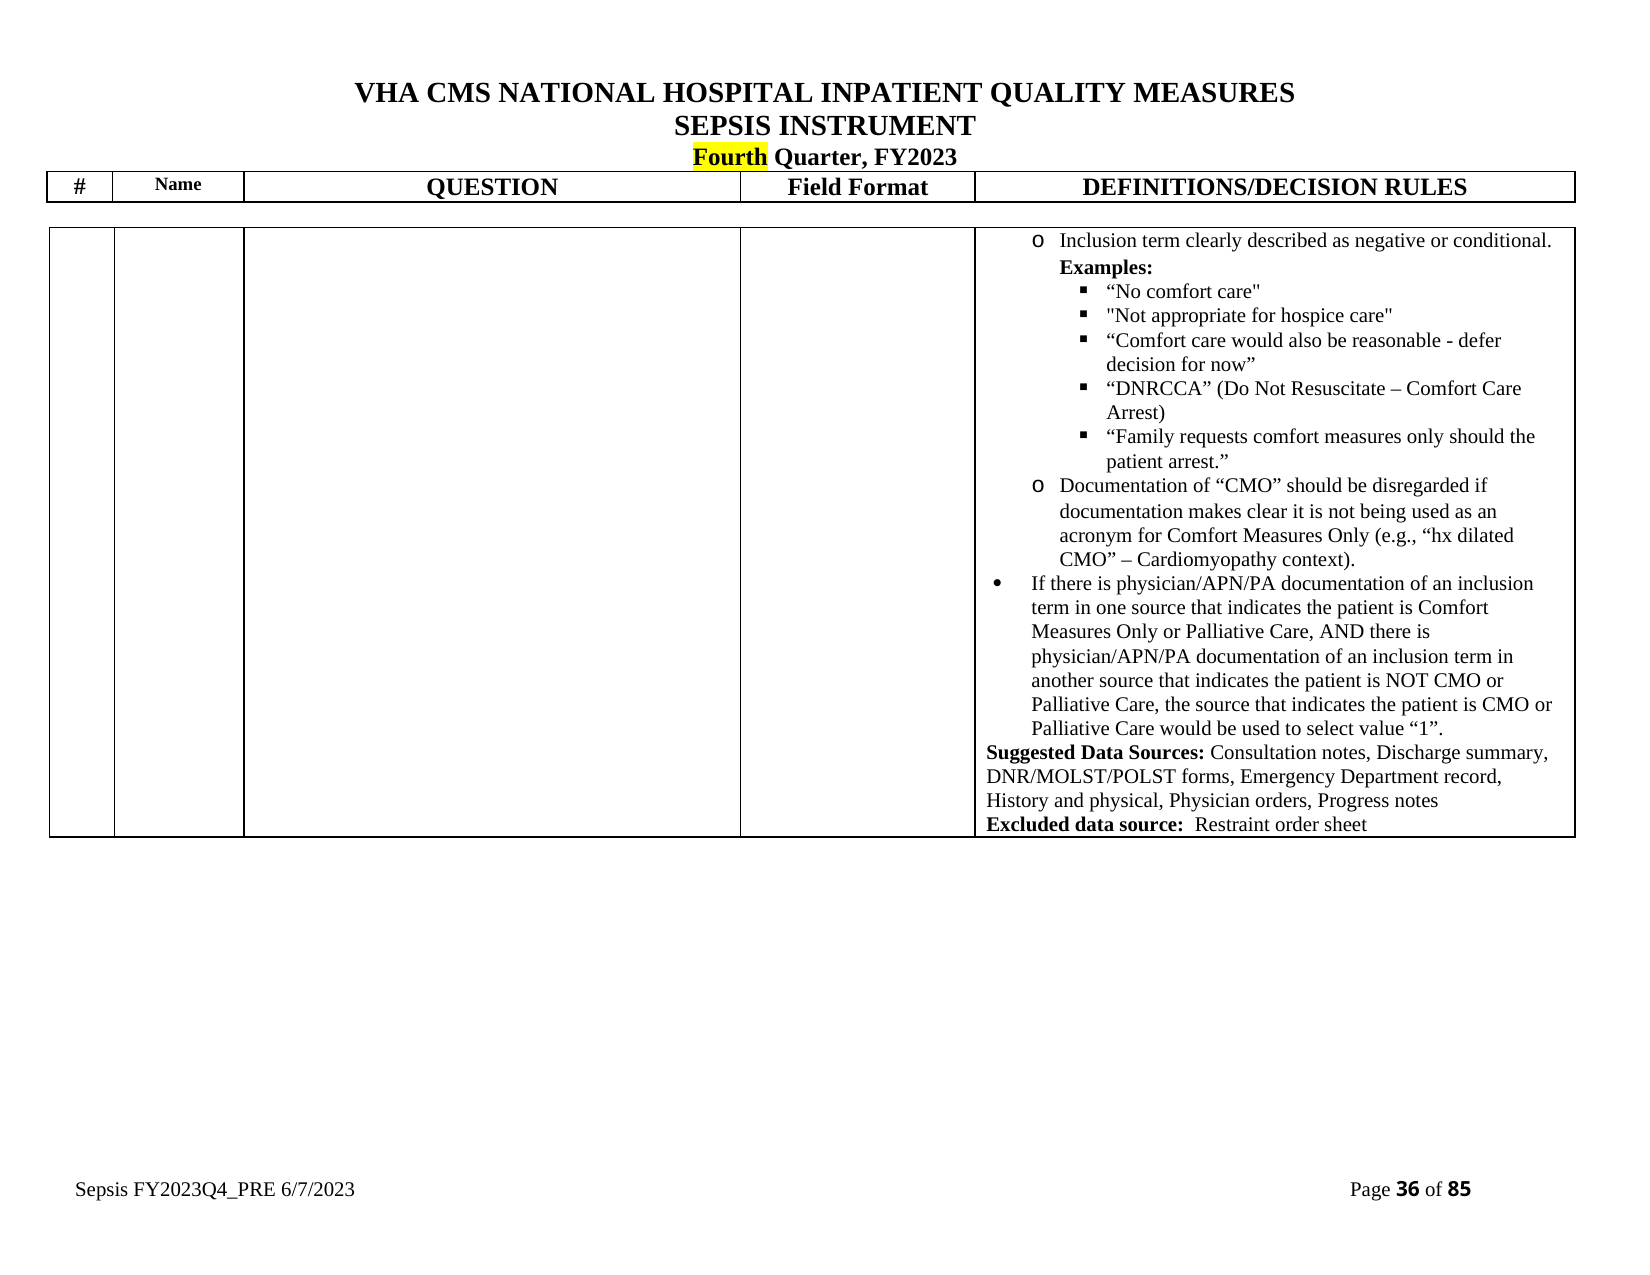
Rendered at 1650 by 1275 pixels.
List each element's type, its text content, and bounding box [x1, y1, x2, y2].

table_cell [50, 228, 114, 836]
table_cell [245, 228, 740, 836]
table_cell [115, 228, 243, 836]
table_cell Inclusion term clearly described as negative or conditional. Examples: “No comfort care" "Not appropriate for hospice care" “Comfort care would also be reasonable - defer decision for now” “DNRCCA” (Do Not Resuscitate – Comfort Care Arrest) “Family requests comfort measures only should the patient arrest.” Documentation of “CMO” should be disregarded if documentation makes clear it is not being used as an acronym for Comfort Measures Only (e.g., “hx dilated CMO” – Cardiomyopathy context). If there is physician/APN/PA documentation of an inclusion term in one source that indicates the patient is Comfort Measures Only or Palliative Care, AND there is physician/APN/PA documentation of an inclusion term in another source that indicates the patient is NOT CMO or Palliative Care, the source that indicates the patient is CMO or Palliative Care would be used to select value “1”. Suggested Data Sources: Consultation notes, Discharge summary, DNR/MOLST/POLST forms, Emergency Department record, History and physical, Physician orders, Progress notes Excluded data source: Restraint order sheet [976, 228, 1574, 836]
table_cell [741, 228, 974, 836]
